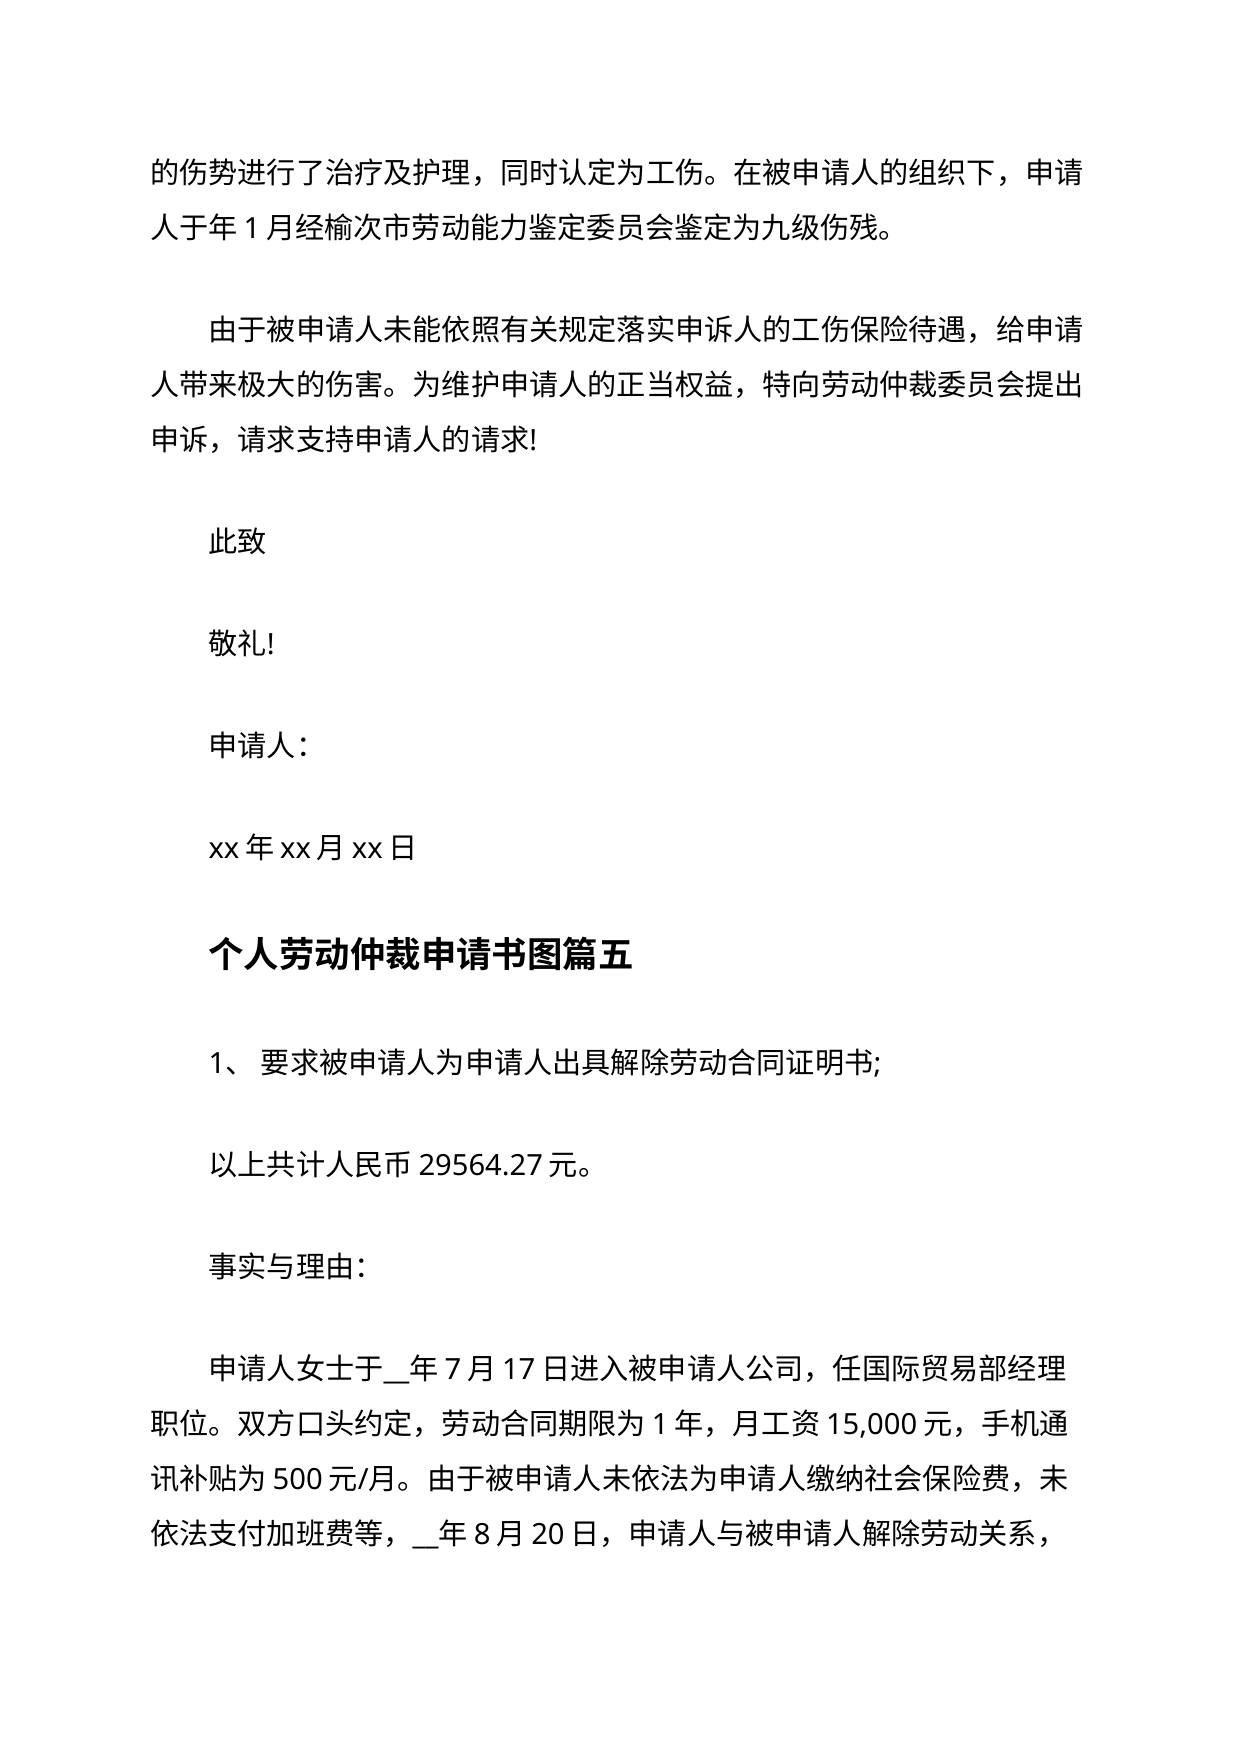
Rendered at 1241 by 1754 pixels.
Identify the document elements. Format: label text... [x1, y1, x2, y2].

text xx年xx月xx日 [150, 824, 1090, 867]
text 1、 要求被申请人为申请人出具解除劳动合同证明书; [150, 1039, 1090, 1082]
text 此致 [150, 519, 1090, 561]
text 由于被申请人未能依照有关规定落实申诉人的工伤保险待遇，给申请人带来极大的伤害。为维护申请人的正当权益，特向劳动仲裁委员会提出申诉，请求支持申请人的请求! [150, 307, 1090, 459]
text 以上共计人民币29564.27元。 [150, 1142, 1090, 1184]
text 申请人： [150, 722, 1090, 765]
text 事实与理由： [150, 1243, 1090, 1286]
text 个人劳动仲裁申请书图篇五 [150, 926, 1090, 977]
text 敬礼! [150, 620, 1090, 663]
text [150, 150, 1090, 247]
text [150, 1345, 1090, 1553]
